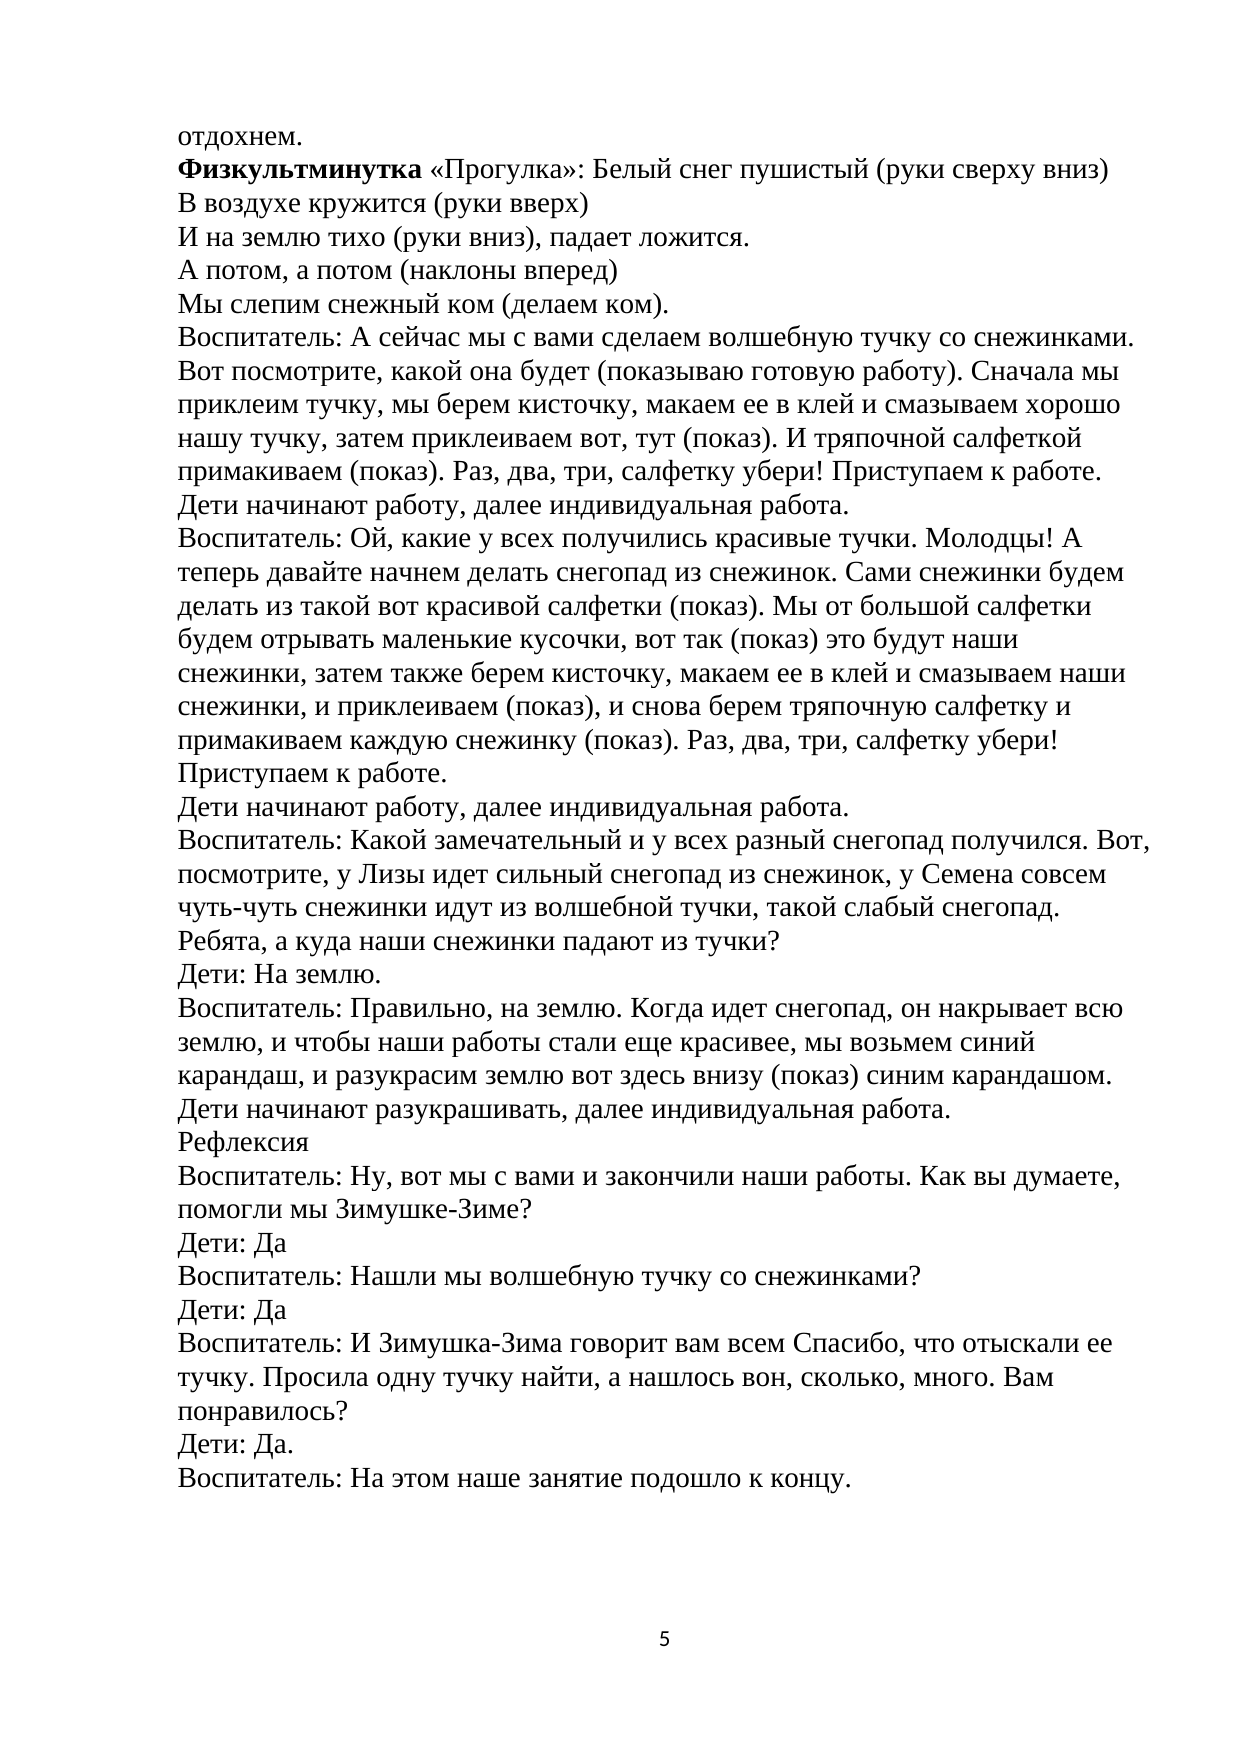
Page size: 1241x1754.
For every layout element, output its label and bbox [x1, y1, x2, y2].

text [177, 118, 1152, 1493]
